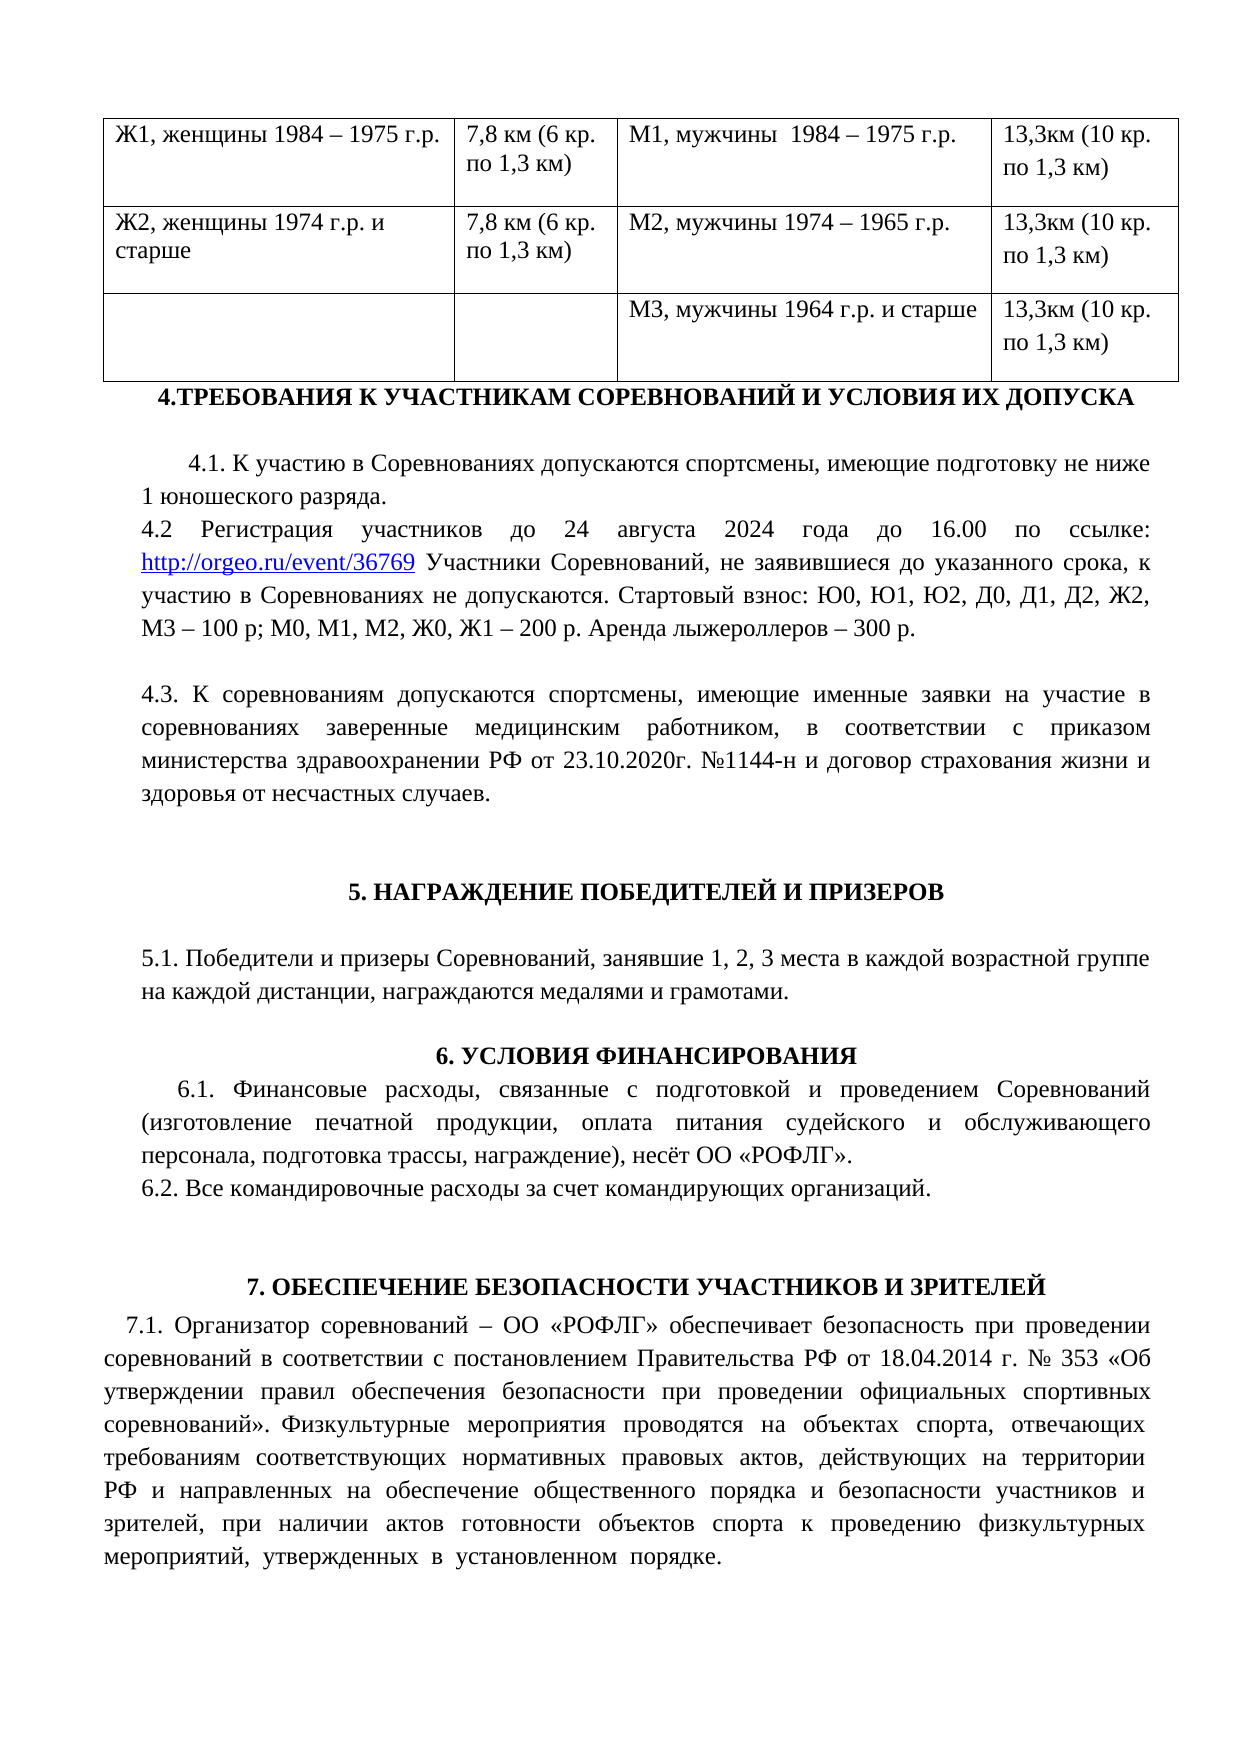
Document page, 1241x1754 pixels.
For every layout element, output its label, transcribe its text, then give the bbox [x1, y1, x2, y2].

text 4.3. К соревнованиям допускаются спортсмены, имеющие именные заявки на участие в соревнованиях заверенные медицинским работником, в соответствии с приказом министерства здравоохранении РФ от 23.10.2020г. №1144-н и договор страхования жизни и здоровья от несчастных случаев. [141, 679, 1152, 807]
text 6.2. Все командировочные расходы за счет командирующих организаций. [141, 1173, 1152, 1202]
table_cell 13,3км (10 кр. по 1,3 км) [992, 207, 1178, 293]
text 5. НАГРАЖДЕНИЕ ПОБЕДИТЕЛЕЙ И ПРИЗЕРОВ [141, 877, 1152, 906]
table_cell Ж2, женщины 1974 г.р. и старше [104, 207, 454, 293]
text 7.1. Организатор соревнований – ОО «РОФЛГ» обеспечивает безопасность при проведении соревнований в соответствии с постановлением Правительства РФ от 18.04.2014 г. № 353 «Об утверждении правил обеспечения безопасности при проведении официальных спортивных соревнований». Физкультурные мероприятия проводятся на объектах спорта, отвечающих требованиям соответствующих нормативных правовых актов, действующих на территории РФ и направленных на обеспечение общественного порядка и безопасности участников и зрителей, при наличии актов готовности объектов спорта к проведению физкультурных мероприятий, утвержденных в установленном порядке. [103, 1310, 1152, 1569]
table_cell М2, мужчины 1974 – 1965 г.р. [618, 207, 991, 293]
table_cell 13,3км (10 кр. по 1,3 км) [992, 294, 1178, 381]
text 4.1. К участию в Соревнованиях допускаются спортсмены, имеющие подготовку не ниже 1 юношеского разряда. [141, 448, 1152, 509]
table_cell Ж1, женщины 1984 – 1975 г.р. [104, 119, 454, 206]
table_cell [104, 294, 454, 381]
text 6. УСЛОВИЯ ФИНАНСИРОВАНИЯ [141, 1041, 1152, 1070]
table_cell [455, 294, 617, 381]
table_cell 7,8 км (6 кр. по 1,3 км) [455, 207, 617, 293]
text 4.ТРЕБОВАНИЯ К УЧАСТНИКАМ СОРЕВНОВАНИЙ И УСЛОВИЯ ИХ ДОПУСКА [141, 382, 1152, 410]
table_cell М1, мужчины 1984 – 1975 г.р. [618, 119, 991, 206]
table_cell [992, 119, 1178, 206]
text 7. ОБЕСПЕЧЕНИЕ БЕЗОПАСНОСТИ УЧАСТНИКОВ И ЗРИТЕЛЕЙ [141, 1272, 1152, 1300]
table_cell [455, 119, 617, 206]
text 6.1. Финансовые расходы, связанные с подготовкой и проведением Соревнований (изготовление печатной продукции, оплата питания судейского и обслуживающего персонала, подготовка трассы, награждение), несёт ОО «РОФЛГ». [141, 1074, 1152, 1169]
table_cell М3, мужчины 1964 г.р. и старше [618, 294, 991, 381]
text 4.2 Регистрация участников до 24 августа 2024 года до 16.00 по ссылке: http://orgeo.ru/event/36769 Участники Соревнований, не заявившиеся до указанного срока, к участию в Соревнованиях не допускаются. Стартовый взнос: Ю0, Ю1, Ю2, Д0, Д1, Д2, Ж2, М3 – 100 р; М0, М1, М2, Ж0, Ж1 – 200 р. Аренда лыжероллеров – 300 р. [141, 514, 1152, 642]
text 5.1. Победители и призеры Соревнований, занявшие 1, 2, 3 места в каждой возрастной группе на каждой дистанции, награждаются медалями и грамотами. [141, 943, 1152, 1005]
